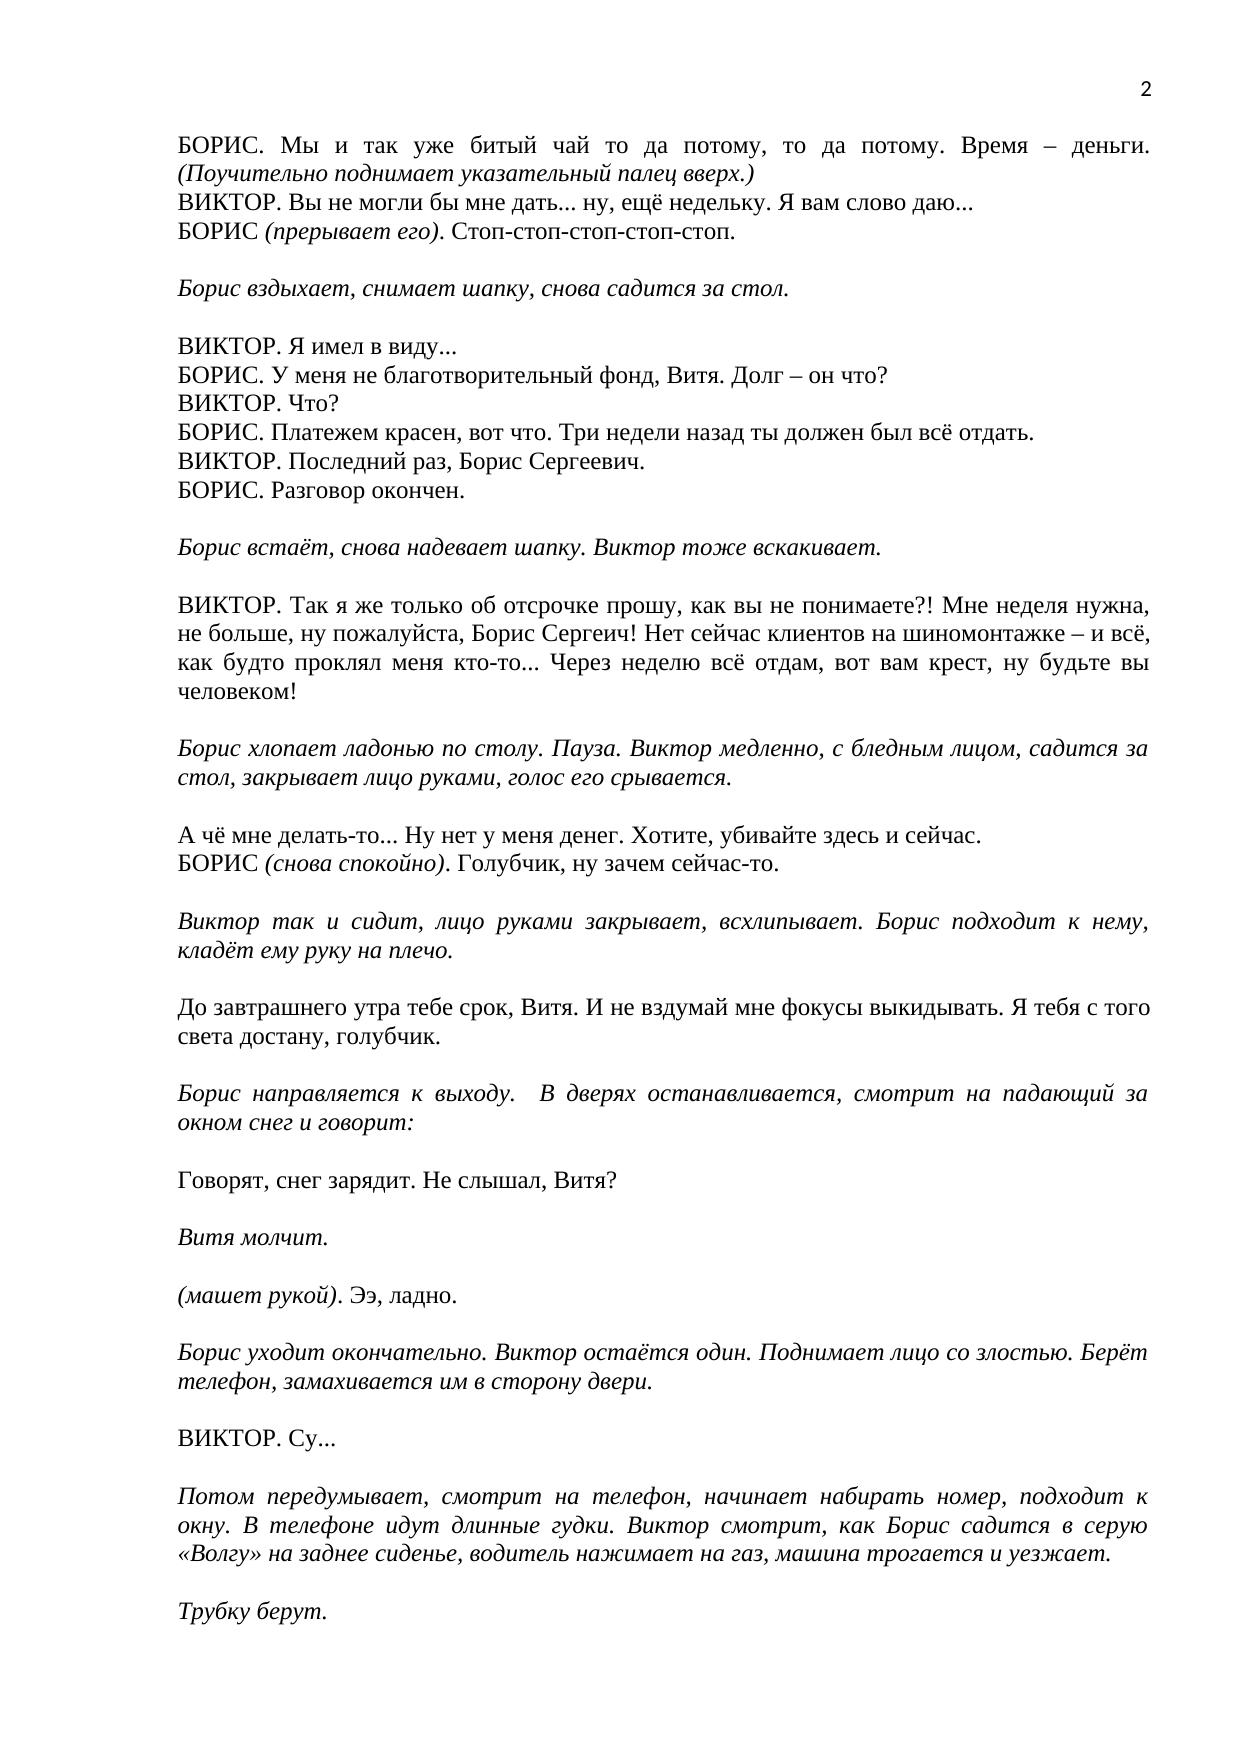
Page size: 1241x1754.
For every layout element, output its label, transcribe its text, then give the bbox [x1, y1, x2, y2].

text БОРИС. Разговор окончен. [177, 475, 1152, 503]
text Потом передумывает, смотрит на телефон, начинает набирать номер, подходит к окну. В телефоне идут длинные гудки. Виктор смотрит, как Борис садится в серую «Волгу» на заднее сиденье, водитель нажимает на газ, машина трогается и уезжает. [177, 1481, 1152, 1567]
text Виктор так и сидит, лицо руками закрывает, всхлипывает. Борис подходит к нему, кладёт ему руку на плечо. [177, 906, 1152, 963]
text БОРИС. Платежем красен, вот что. Три недели назад ты должен был всё отдать. [177, 417, 1152, 446]
text Борис вздыхает, снимает шапку, снова садится за стол. [177, 273, 1152, 302]
text Борис хлопает ладонью по столу. Пауза. Виктор медленно, с бледным лицом, садится за стол, закрывает лицо руками, голос его срывается. [177, 733, 1152, 791]
text БОРИС. Мы и так уже битый чай то да потому, то да потому. Время – деньги. (Поучительно поднимает указательный палец вверх.) [177, 130, 1152, 187]
text ВИКТОР. Я имел в виду... [177, 331, 1152, 360]
text Борис уходит окончательно. Виктор остаётся один. Поднимает лицо со злостью. Берёт телефон, замахивается им в сторону двери. [177, 1337, 1152, 1395]
text БОРИС (снова спокойно). Голубчик, ну зачем сейчас-то. [177, 848, 1152, 877]
text (машет рукой). Ээ, ладно. [177, 1280, 1152, 1308]
text А чё мне делать-то... Ну нет у меня денег. Хотите, убивайте здесь и сейчас. [177, 820, 1152, 848]
text Говорят, снег зарядит. Не слышал, Витя? [177, 1165, 1152, 1193]
text ВИКТОР. Так я же только об отсрочке прошу, как вы не понимаете?! Мне неделя нужна, не больше, ну пожалуйста, Борис Сергеич! Нет сейчас клиентов на шиномонтажке – и всё, как будто проклял меня кто-то... Через неделю всё отдам, вот вам крест, ну будьте вы человеком! [177, 590, 1152, 705]
text БОРИС. У меня не благотворительный фонд, Витя. Долг – он что? [177, 360, 1152, 388]
text ВИКТОР. Что? [177, 388, 1152, 417]
text Борис направляется к выходу. В дверях останавливается, смотрит на падающий за окном снег и говорит: [177, 1078, 1152, 1136]
text Трубку берут. [177, 1596, 1152, 1625]
text До завтрашнего утра тебе срок, Витя. И не вздумай мне фокусы выкидывать. Я тебя с того света достану, голубчик. [177, 992, 1152, 1050]
text Борис встаёт, снова надевает шапку. Виктор тоже вскакивает. [177, 532, 1152, 561]
text Витя молчит. [177, 1222, 1152, 1251]
text ВИКТОР. Су... [177, 1423, 1152, 1452]
text БОРИС (прерывает его). Стоп-стоп-стоп-стоп-стоп. [177, 216, 1152, 245]
text ВИКТОР. Последний раз, Борис Сергеевич. [177, 446, 1152, 475]
text ВИКТОР. Вы не могли бы мне дать... ну, ещё недельку. Я вам слово даю... [177, 187, 1152, 216]
